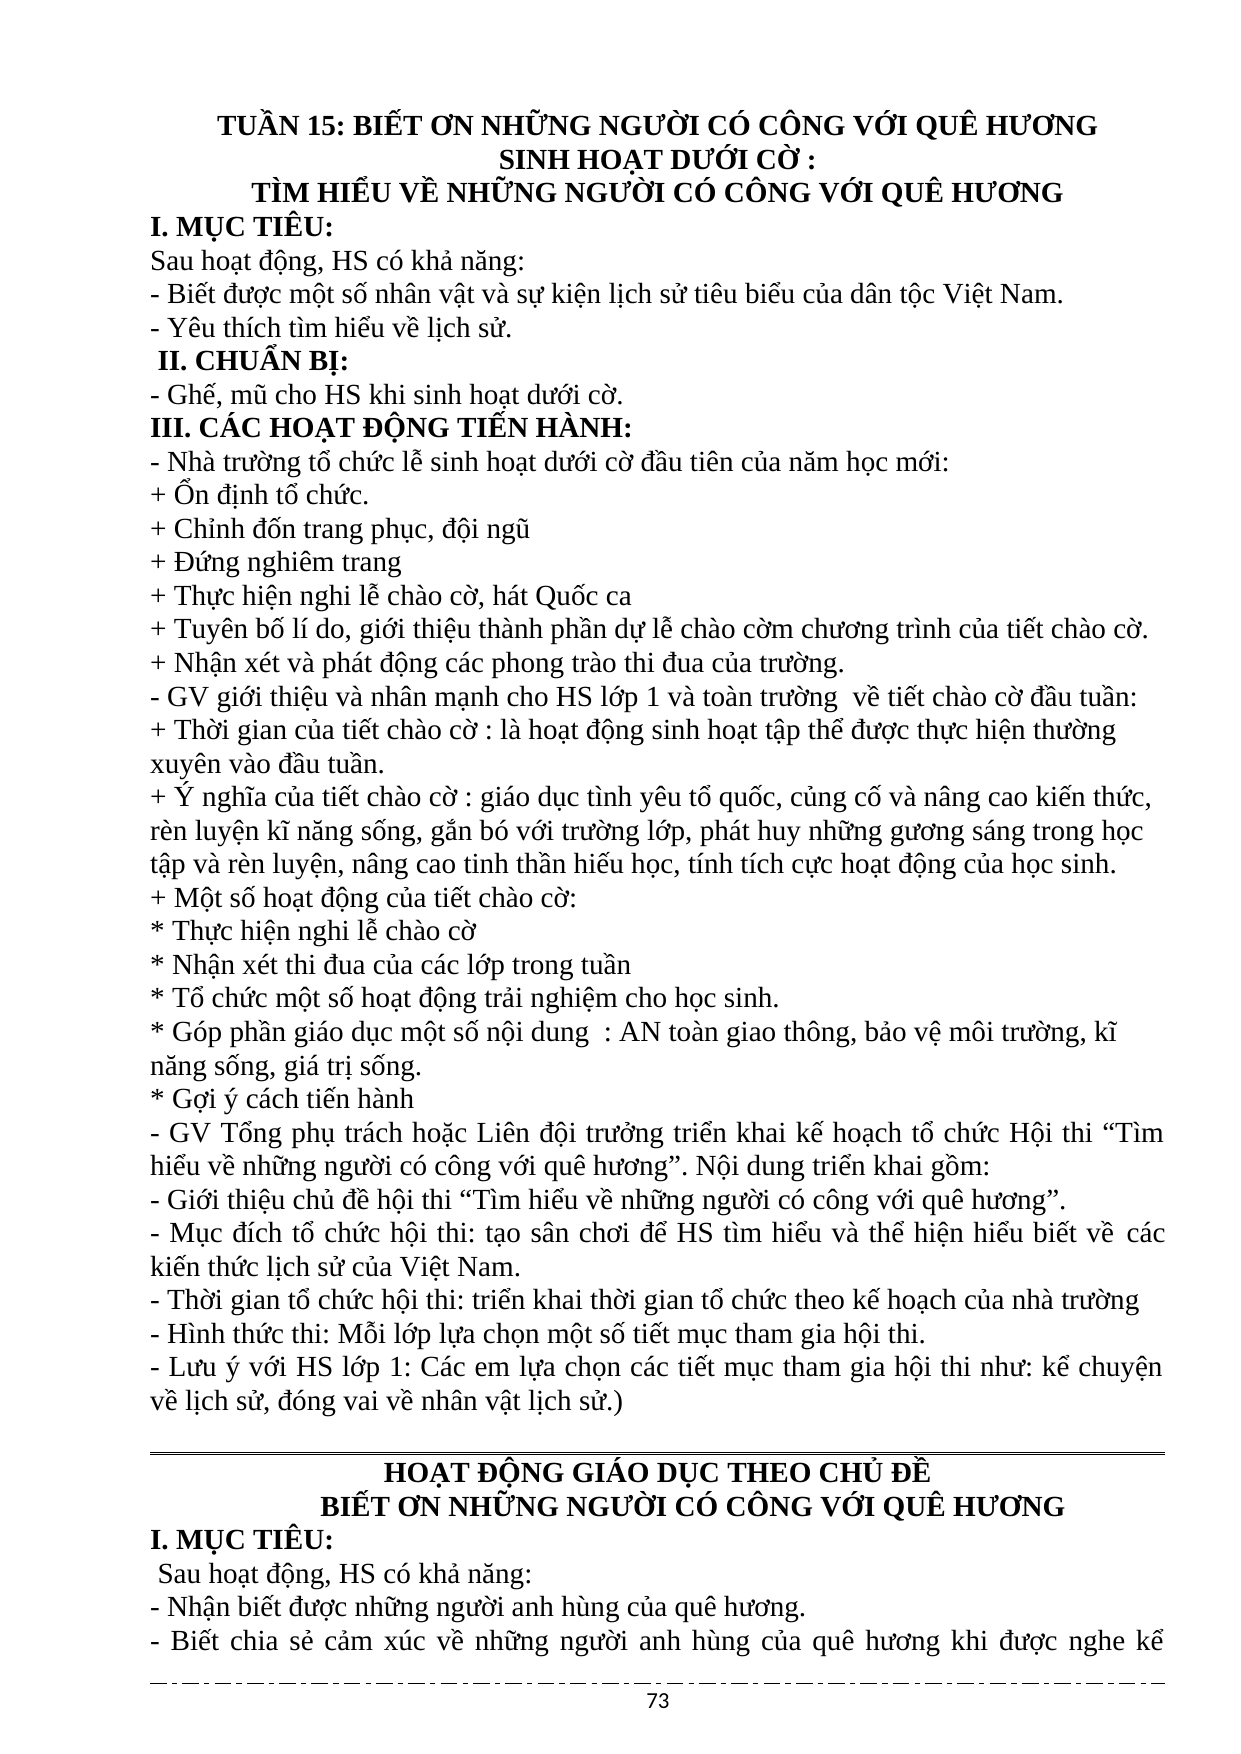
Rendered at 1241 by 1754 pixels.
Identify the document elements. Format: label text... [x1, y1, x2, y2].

text + Đứng nghiêm trang [150, 544, 1165, 578]
text - Yêu thích tìm hiểu về lịch sử. [150, 310, 1165, 343]
text + Thực hiện nghi lễ chào cờ, hát Quốc ca [150, 578, 1165, 612]
text - Biết được một số nhân vật và sự kiện lịch sử tiêu biểu của dân tộc Việt Nam. [150, 276, 1165, 310]
text TÌM HIỂU VỀ NHỮNG NGƯỜI CÓ CÔNG VỚI QUÊ HƯƠNG [150, 176, 1165, 209]
text * Góp phần giáo dục một số nội dung : AN toàn giao thông, bảo vệ môi trường, kĩ năng sống, giá trị sống. [150, 1014, 1165, 1081]
text - Thời gian tổ chức hội thi: triển khai thời gian tổ chức theo kế hoạch của nhà trường [150, 1282, 1165, 1316]
text + Một số hoạt động của tiết chào cờ: [150, 880, 1165, 913]
text TUẦN 15: BIẾT ƠN NHỮNG NGƯỜI CÓ CÔNG VỚI QUÊ HƯƠNG [150, 108, 1165, 142]
text - Ghế, mũ cho HS khi sinh hoạt dưới cờ. [150, 377, 1165, 410]
text HOẠT ĐỘNG GIÁO DỤC THEO CHỦ ĐỀ [150, 1455, 1165, 1489]
text + Nhận xét và phát động các phong trào thi đua của trường. [150, 645, 1165, 679]
text Sau hoạt động, HS có khả năng: [150, 1556, 1165, 1589]
text II. CHUẨN BỊ: [150, 343, 1165, 377]
text Sau hoạt động, HS có khả năng: [150, 243, 1165, 276]
text + Ổn định tổ chức. [150, 477, 1165, 511]
text SINH HOẠT DƯỚI CỜ : [150, 142, 1165, 176]
text + Chỉnh đốn trang phục, đội ngũ [150, 511, 1165, 544]
text * Tổ chức một số hoạt động trải nghiệm cho học sinh. [150, 981, 1165, 1014]
text - Mục đích tổ chức hội thi: tạo sân chơi để HS tìm hiểu và thể hiện hiểu biết về các kiến thức lịch sử của Việt Nam. [150, 1215, 1165, 1282]
text + Thời gian của tiết chào cờ : là hoạt động sinh hoạt tập thể được thực hiện thường xuyên vào đầu tuần. [150, 712, 1165, 779]
text III. CÁC HOẠT ĐỘNG TIẾN HÀNH: [150, 410, 1165, 444]
text * Nhận xét thi đua của các lớp trong tuần [150, 947, 1165, 981]
text * Gợi ý cách tiến hành [150, 1081, 1165, 1115]
text + Tuyên bố lí do, giới thiệu thành phần dự lễ chào cờm chương trình của tiết chào cờ. [150, 612, 1165, 645]
text I. MỤC TIÊU: [150, 1522, 1165, 1556]
text - GV Tổng phụ trách hoặc Liên đội trưởng triển khai kế hoạch tổ chức Hội thi “Tìm hiểu về những người có công với quê hương”. Nội dung triển khai gồm: [150, 1115, 1165, 1182]
text - Biết chia sẻ cảm xúc về những người anh hùng của quê hương khi được nghe kể chuyện và trò chuyện cùng nhau. [150, 1623, 1165, 1657]
text - GV giới thiệu và nhân mạnh cho HS lớp 1 và toàn trường về tiết chào cờ đầu tuần: [150, 679, 1165, 712]
text - Nhận biết được những người anh hùng của quê hương. [150, 1589, 1165, 1623]
text - Nhà trường tổ chức lễ sinh hoạt dưới cờ đầu tiên của năm học mới: [150, 444, 1165, 477]
text + Ý nghĩa của tiết chào cờ : giáo dục tình yêu tổ quốc, củng cố và nâng cao kiến thức, rèn luyện kĩ năng sống, gắn bó với trường lớp, phát huy những gương sáng trong học tập và rèn luyện, nâng cao tinh thần hiếu học, tính tích cực hoạt động của học sinh. [150, 779, 1165, 880]
text - Hình thức thi: Mỗi lớp lựa chọn một số tiết mục tham gia hội thi. [150, 1316, 1165, 1349]
text BIẾT ƠN NHỮNG NGƯỜI CÓ CÔNG VỚI QUÊ HƯƠNG [150, 1489, 1165, 1522]
text * Thực hiện nghi lễ chào cờ [150, 913, 1165, 947]
text I. MỤC TIÊU: [150, 209, 1165, 243]
text - Giới thiệu chủ đề hội thi “Tìm hiểu về những người có công với quê hương”. [150, 1182, 1165, 1215]
text - Lưu ý với HS lớp 1: Các em lựa chọn các tiết mục tham gia hội thi như: kể chuyện về lịch sử, đóng vai về nhân vật lịch sử.) [150, 1349, 1165, 1417]
